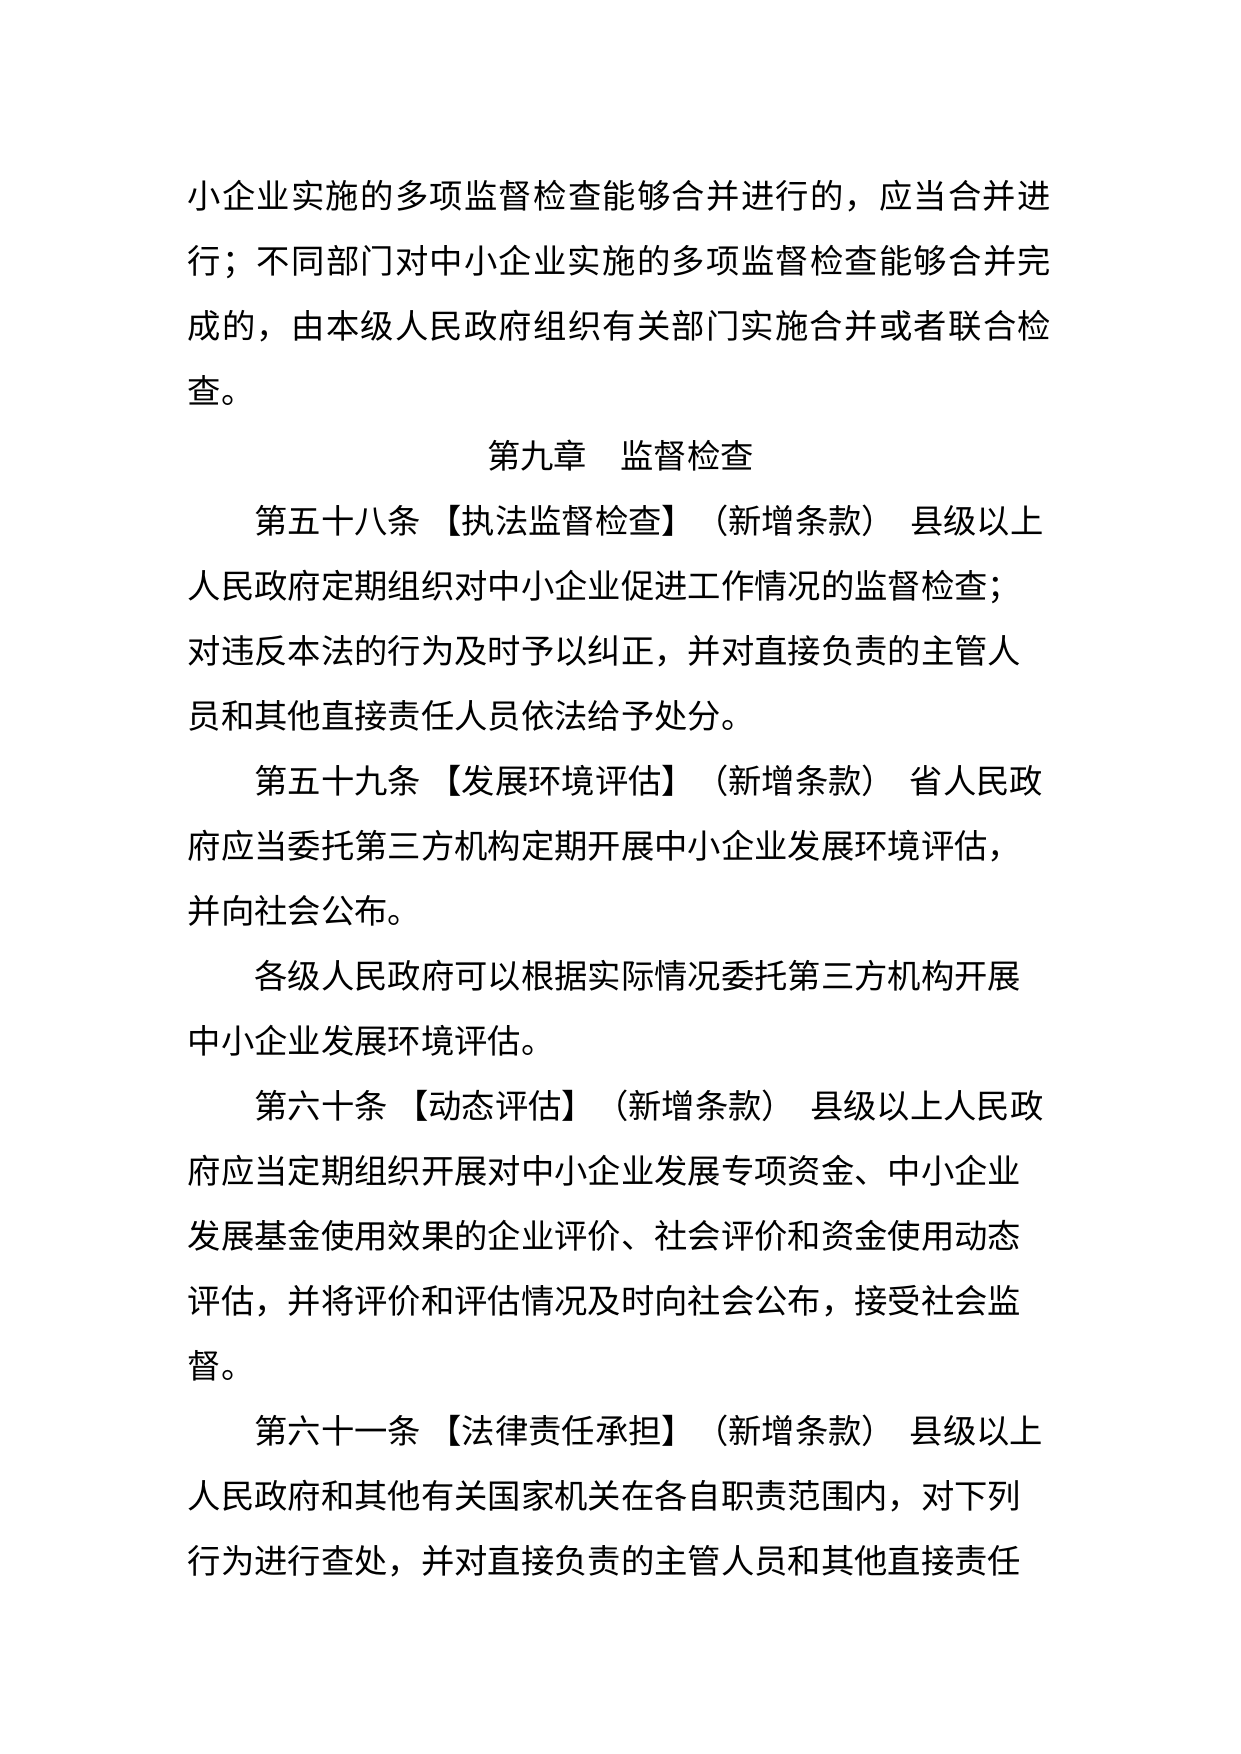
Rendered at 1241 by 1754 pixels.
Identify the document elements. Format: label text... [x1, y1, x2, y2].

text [187, 1397, 1053, 1592]
text 第五十八条 【执法监督检查】（新增条款） 县级以上人民政府定期组织对中小企业促进工作情况的监督检查；对违反本法的行为及时予以纠正，并对直接负责的主管人员和其他直接责任人员依法给予处分。 [187, 487, 1053, 747]
text 第六十条 【动态评估】（新增条款） 县级以上人民政府应当定期组织开展对中小企业发展专项资金、中小企业发展基金使用效果的企业评价、社会评价和资金使用动态评估，并将评价和评估情况及时向社会公布，接受社会监督。 [187, 1072, 1053, 1397]
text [187, 162, 1053, 422]
text 各级人民政府可以根据实际情况委托第三方机构开展中小企业发展环境评估。 [187, 942, 1053, 1072]
text 第九章 监督检查 [187, 422, 1053, 487]
text 第五十九条 【发展环境评估】（新增条款） 省人民政府应当委托第三方机构定期开展中小企业发展环境评估，并向社会公布。 [187, 747, 1053, 942]
